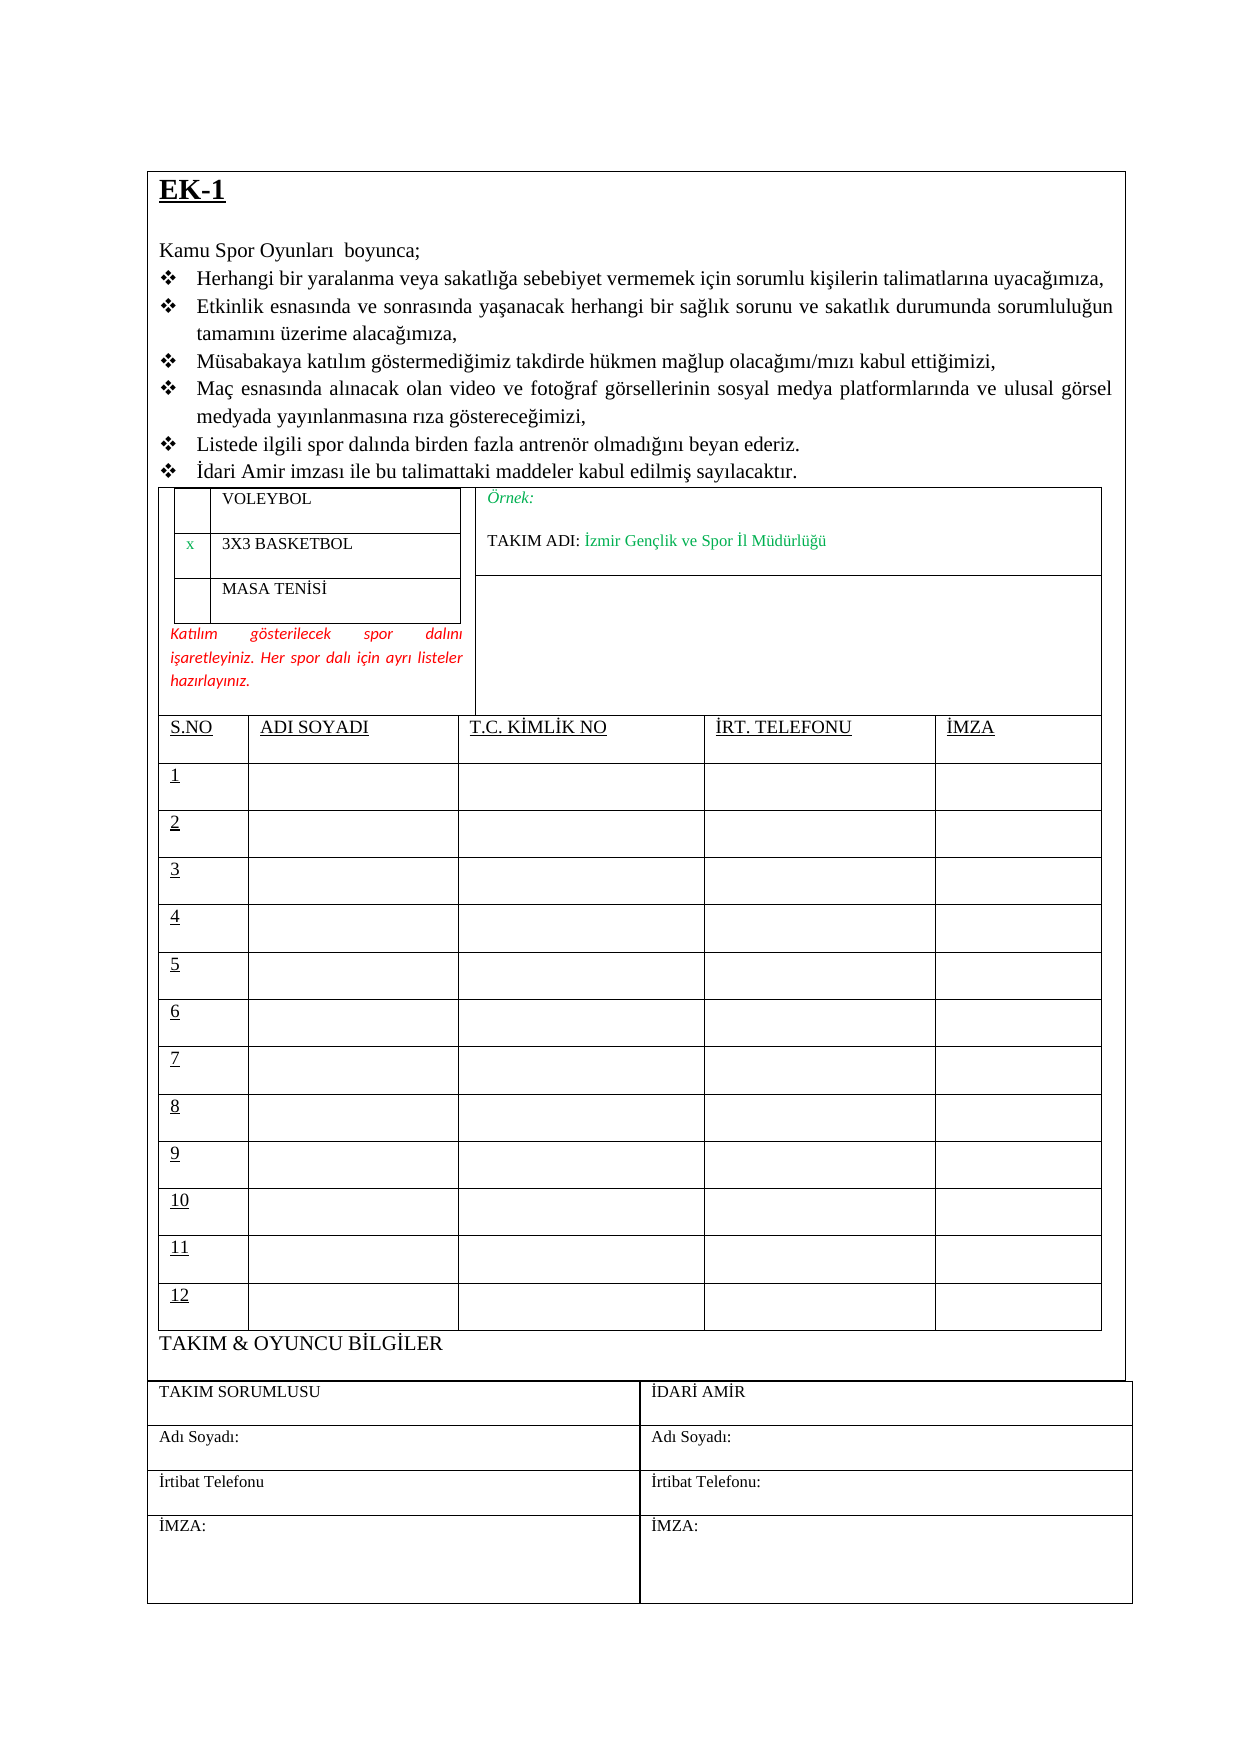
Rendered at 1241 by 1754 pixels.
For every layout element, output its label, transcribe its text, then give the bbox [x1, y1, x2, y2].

table_cell İMZA: [641, 1516, 1132, 1603]
table_header İDARİ AMİR [641, 1382, 1132, 1425]
table_cell İrtibat Telefonu [148, 1471, 639, 1515]
table_header TAKIM SORUMLUSU [148, 1382, 639, 1425]
table_cell İrtibat Telefonu: [641, 1471, 1132, 1515]
table_cell Adı Soyadı: [641, 1426, 1132, 1470]
table_header EK-1 Kamu Spor Oyunları boyunca; Herhangi bir yaralanma veya sakatlığa sebebiyet vermemek için sorumlu kişilerin talimatlarına uyacağımıza, Etkinlik esnasında ve sonrasında yaşanacak herhangi bir sağlık sorunu ve sakatlık durumunda sorumluluğun tamamını üzerime alacağımıza, Müsabakaya katılım göstermediğimiz takdirde hükmen mağlup olacağımı/mızı kabul ettiğimizi, Maç esnasında alınacak olan video ve fotoğraf görsellerinin sosyal medya platformlarında ve ulusal görsel medyada yayınlanmasına rıza göstereceğimizi, Listede ilgili spor dalında birden fazla antrenör olmadığını beyan ederiz. İdari Amir imzası ile bu talimattaki maddeler kabul edilmiş sayılacaktır. TAKIM & OYUNCU BİLGİLER [148, 172, 1125, 1379]
table_cell İMZA: [148, 1516, 639, 1603]
table_cell Adı Soyadı: [148, 1426, 639, 1470]
